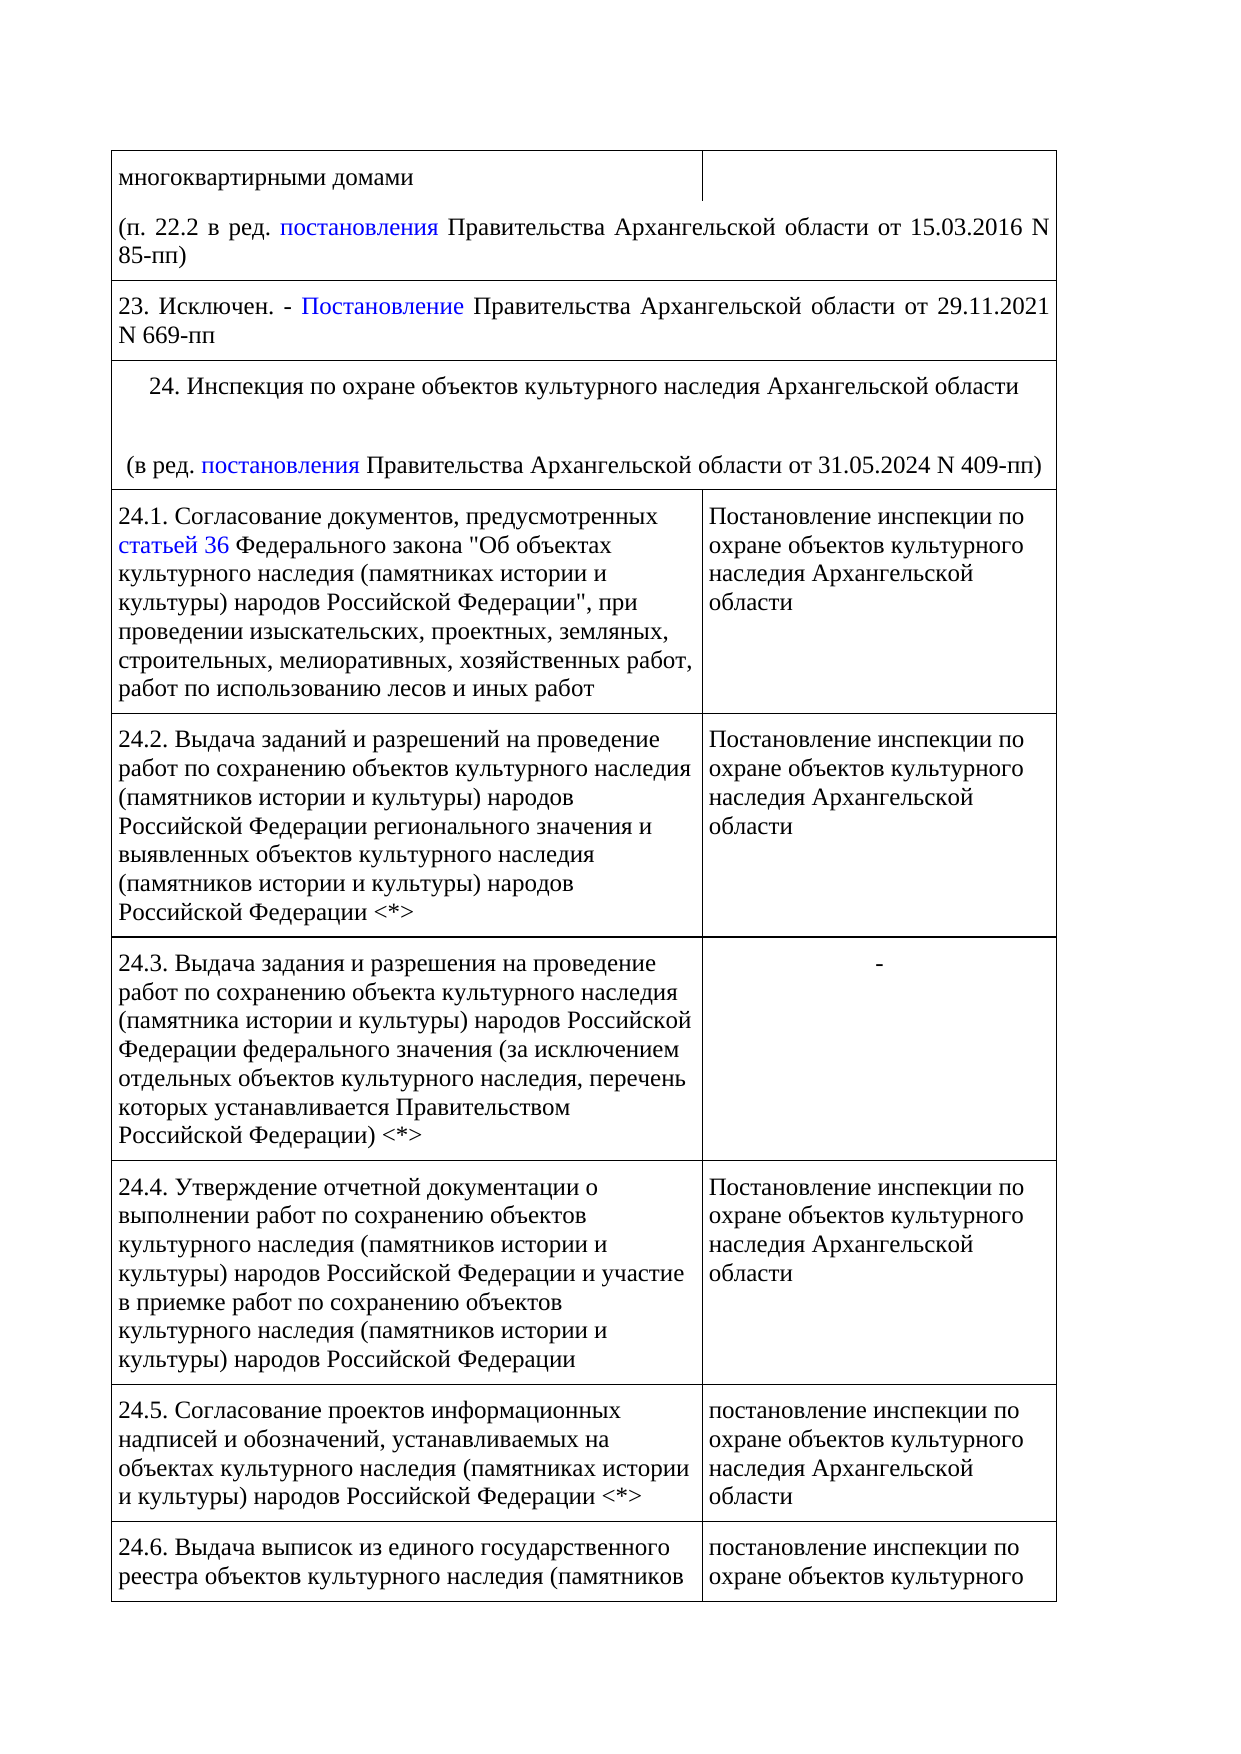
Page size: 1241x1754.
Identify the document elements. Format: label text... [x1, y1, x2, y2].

table_cell 24.5. Согласование проектов информационных надписей и обозначений, устанавливаемых на объектах культурного наследия (памятниках истории и культуры) народов Российской Федерации <*> [112, 1385, 702, 1521]
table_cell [703, 151, 1056, 201]
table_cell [112, 151, 702, 201]
table_cell 23. Исключен. - Постановление Правительства Архангельской области от 29.11.2021 N 669-пп [112, 281, 1056, 359]
table_cell постановление инспекции по охране объектов культурного наследия Архангельской области [703, 1385, 1056, 1521]
table_cell Постановление инспекции по охране объектов культурного наследия Архангельской области [703, 714, 1056, 936]
table_cell Постановление инспекции по охране объектов культурного наследия Архангельской области [703, 490, 1056, 713]
table_cell Постановление инспекции по охране объектов культурного наследия Архангельской области [703, 1161, 1056, 1383]
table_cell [703, 1522, 1056, 1601]
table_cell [112, 1522, 702, 1601]
table_cell 24.1. Согласование документов, предусмотренных статьей 36 Федерального закона "Об объектах культурного наследия (памятниках истории и культуры) народов Российской Федерации", при проведении изыскательских, проектных, земляных, строительных, мелиоративных, хозяйственных работ, работ по использованию лесов и иных работ [112, 490, 702, 713]
table_cell 24.2. Выдача заданий и разрешений на проведение работ по сохранению объектов культурного наследия (памятников истории и культуры) народов Российской Федерации регионального значения и выявленных объектов культурного наследия (памятников истории и культуры) народов Российской Федерации <*> [112, 714, 702, 936]
table_cell (п. 22.2 в ред. постановления Правительства Архангельской области от 15.03.2016 N 85-пп) [112, 201, 1056, 280]
table_cell 24. Инспекция по охране объектов культурного наследия Архангельской области [112, 361, 1056, 411]
table_cell 24.3. Выдача задания и разрешения на проведение работ по сохранению объекта культурного наследия (памятника истории и культуры) народов Российской Федерации федерального значения (за исключением отдельных объектов культурного наследия, перечень которых устанавливается Правительством Российской Федерации) <*> [112, 938, 702, 1160]
table_cell (в ред. постановления Правительства Архангельской области от 31.05.2024 N 409-пп) [112, 411, 1056, 489]
table_cell - [703, 938, 1056, 1160]
table_cell 24.4. Утверждение отчетной документации о выполнении работ по сохранению объектов культурного наследия (памятников истории и культуры) народов Российской Федерации и участие в приемке работ по сохранению объектов культурного наследия (памятников истории и культуры) народов Российской Федерации [112, 1161, 702, 1383]
